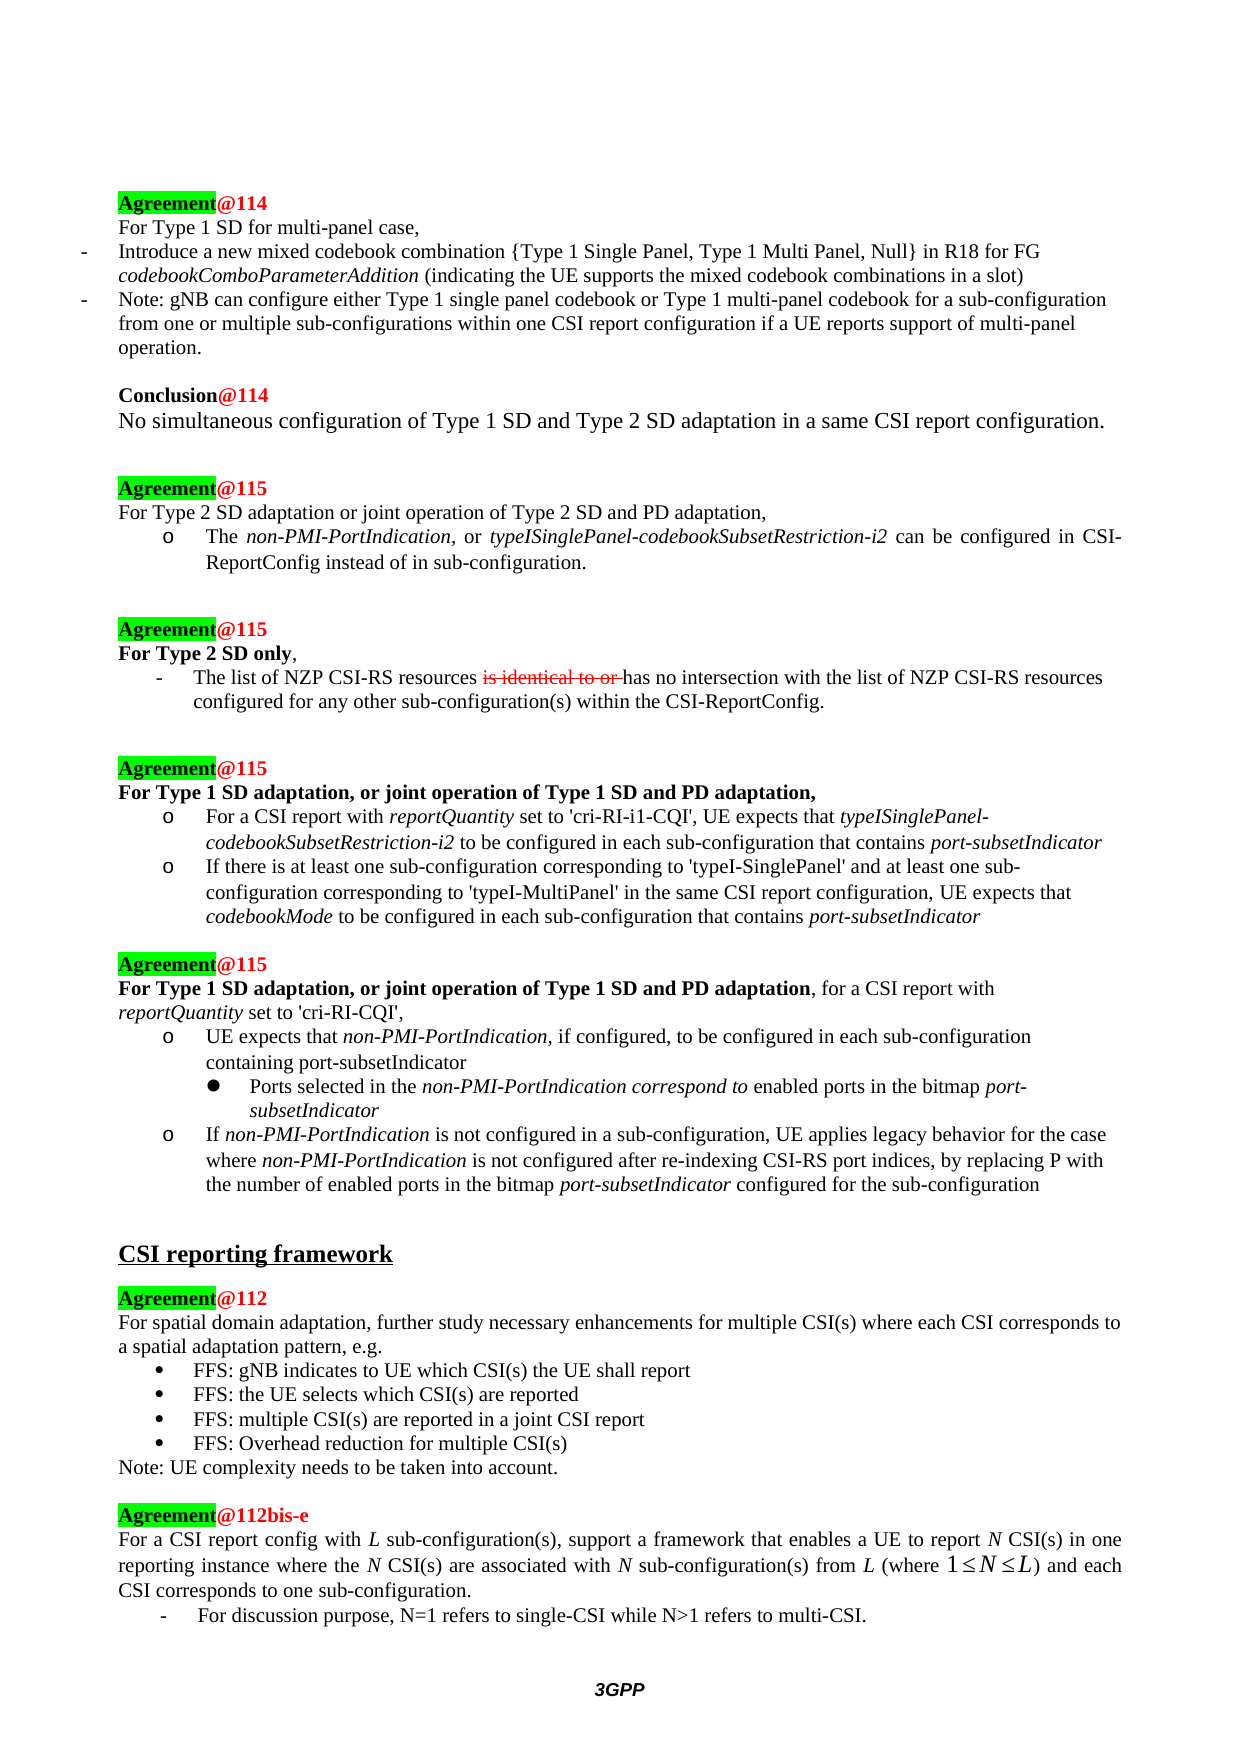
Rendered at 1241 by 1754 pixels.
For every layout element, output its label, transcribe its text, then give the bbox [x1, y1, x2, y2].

list Ports selected in the non-PMI-PortIndication correspond to enabled ports in the bitmap port-subsetIndicator [206, 1074, 1122, 1122]
list Introduce a new mixed codebook combination {Type 1 Single Panel, Type 1 Multi Panel, Null} in R18 for FG codebookComboParameterAddition (indicating the UE supports the mixed codebook combinations in a slot) [81, 239, 1122, 287]
text Agreement@115 [216, 617, 1122, 641]
text For Type 1 SD adaptation, or joint operation of Type 1 SD and PD adaptation, [118, 780, 1122, 804]
list The list of NZP CSI-RS resources is identical to or has no intersection with the list of NZP CSI-RS resources configured for any other sub-configuration(s) within the CSI-ReportConfig. [156, 665, 1122, 713]
list If non-PMI-PortIndication is not configured in a sub-configuration, UE applies legacy behavior for the case where non-PMI-PortIndication is not configured after re-indexing CSI-RS port indices, by replacing P with the number of enabled ports in the bitmap port-subsetIndicator configured for the sub-configuration [162, 1122, 1122, 1196]
text For Type 2 SD only, [118, 641, 1122, 665]
list If there is at least one sub-configuration corresponding to 'typeI-SinglePanel' and at least one sub-configuration corresponding to 'typeI-MultiPanel' in the same CSI report configuration, UE expects that codebookMode to be configured in each sub-configuration that contains port-subsetIndicator [162, 854, 1122, 928]
text Agreement@114 [216, 191, 1122, 214]
text For a CSI report config with L sub-configuration(s), support a framework that enables a UE to report N CSI(s) in one reporting instance where the N CSI(s) are associated with N sub-configuration(s) from L (where ) and each CSI corresponds to one sub-configuration. [118, 1527, 1122, 1602]
list FFS: multiple CSI(s) are reported in a joint CSI report [156, 1406, 1122, 1431]
list For discussion purpose, N=1 refers to single-CSI while N>1 refers to multi-CSI. [160, 1602, 1122, 1627]
text For Type 2 SD adaptation or joint operation of Type 2 SD and PD adaptation, [118, 500, 1122, 524]
text For Type 1 SD for multi-panel case, [118, 214, 1122, 239]
list For a CSI report with reportQuantity set to 'cri-RI-i1-CQI', UE expects that typeISinglePanel-codebookSubsetRestriction-i2 to be configured in each sub-configuration that contains port-subsetIndicator [162, 804, 1122, 854]
list Note: gNB can configure either Type 1 single panel codebook or Type 1 multi-panel codebook for a sub-configuration from one or multiple sub-configurations within one CSI report configuration if a UE reports support of multi-panel operation. [81, 287, 1122, 359]
list FFS: Overhead reduction for multiple CSI(s) [156, 1431, 1122, 1454]
text CSI reporting framework [118, 1239, 1122, 1267]
list FFS: gNB indicates to UE which CSI(s) the UE shall report [156, 1358, 1122, 1382]
list FFS: the UE selects which CSI(s) are reported [156, 1382, 1122, 1406]
text Agreement@115 [216, 952, 1122, 976]
list The non-PMI-PortIndication, or typeISinglePanel-codebookSubsetRestriction-i2 can be configured in CSI-ReportConfig instead of in sub-configuration. [162, 524, 1122, 574]
list UE expects that non-PMI-PortIndication, if configured, to be configured in each sub-configuration containing port-subsetIndicator [162, 1024, 1122, 1074]
text Note: UE complexity needs to be taken into account. [118, 1454, 1122, 1479]
text Agreement@115 [216, 756, 1122, 780]
text For spatial domain adaptation, further study necessary enhancements for multiple CSI(s) where each CSI corresponds to a spatial adaptation pattern, e.g. [118, 1310, 1122, 1358]
text Agreement@115 [216, 476, 1122, 500]
text For Type 1 SD adaptation, or joint operation of Type 1 SD and PD adaptation, for a CSI report with reportQuantity set to 'cri-RI-CQI', [118, 976, 1122, 1024]
text No simultaneous configuration of Type 1 SD and Type 2 SD adaptation in a same CSI report configuration. [118, 407, 1122, 433]
text Agreement@112bis-e [216, 1503, 1122, 1527]
text Conclusion@114 [118, 383, 1122, 407]
text Agreement@112 [216, 1286, 1122, 1310]
